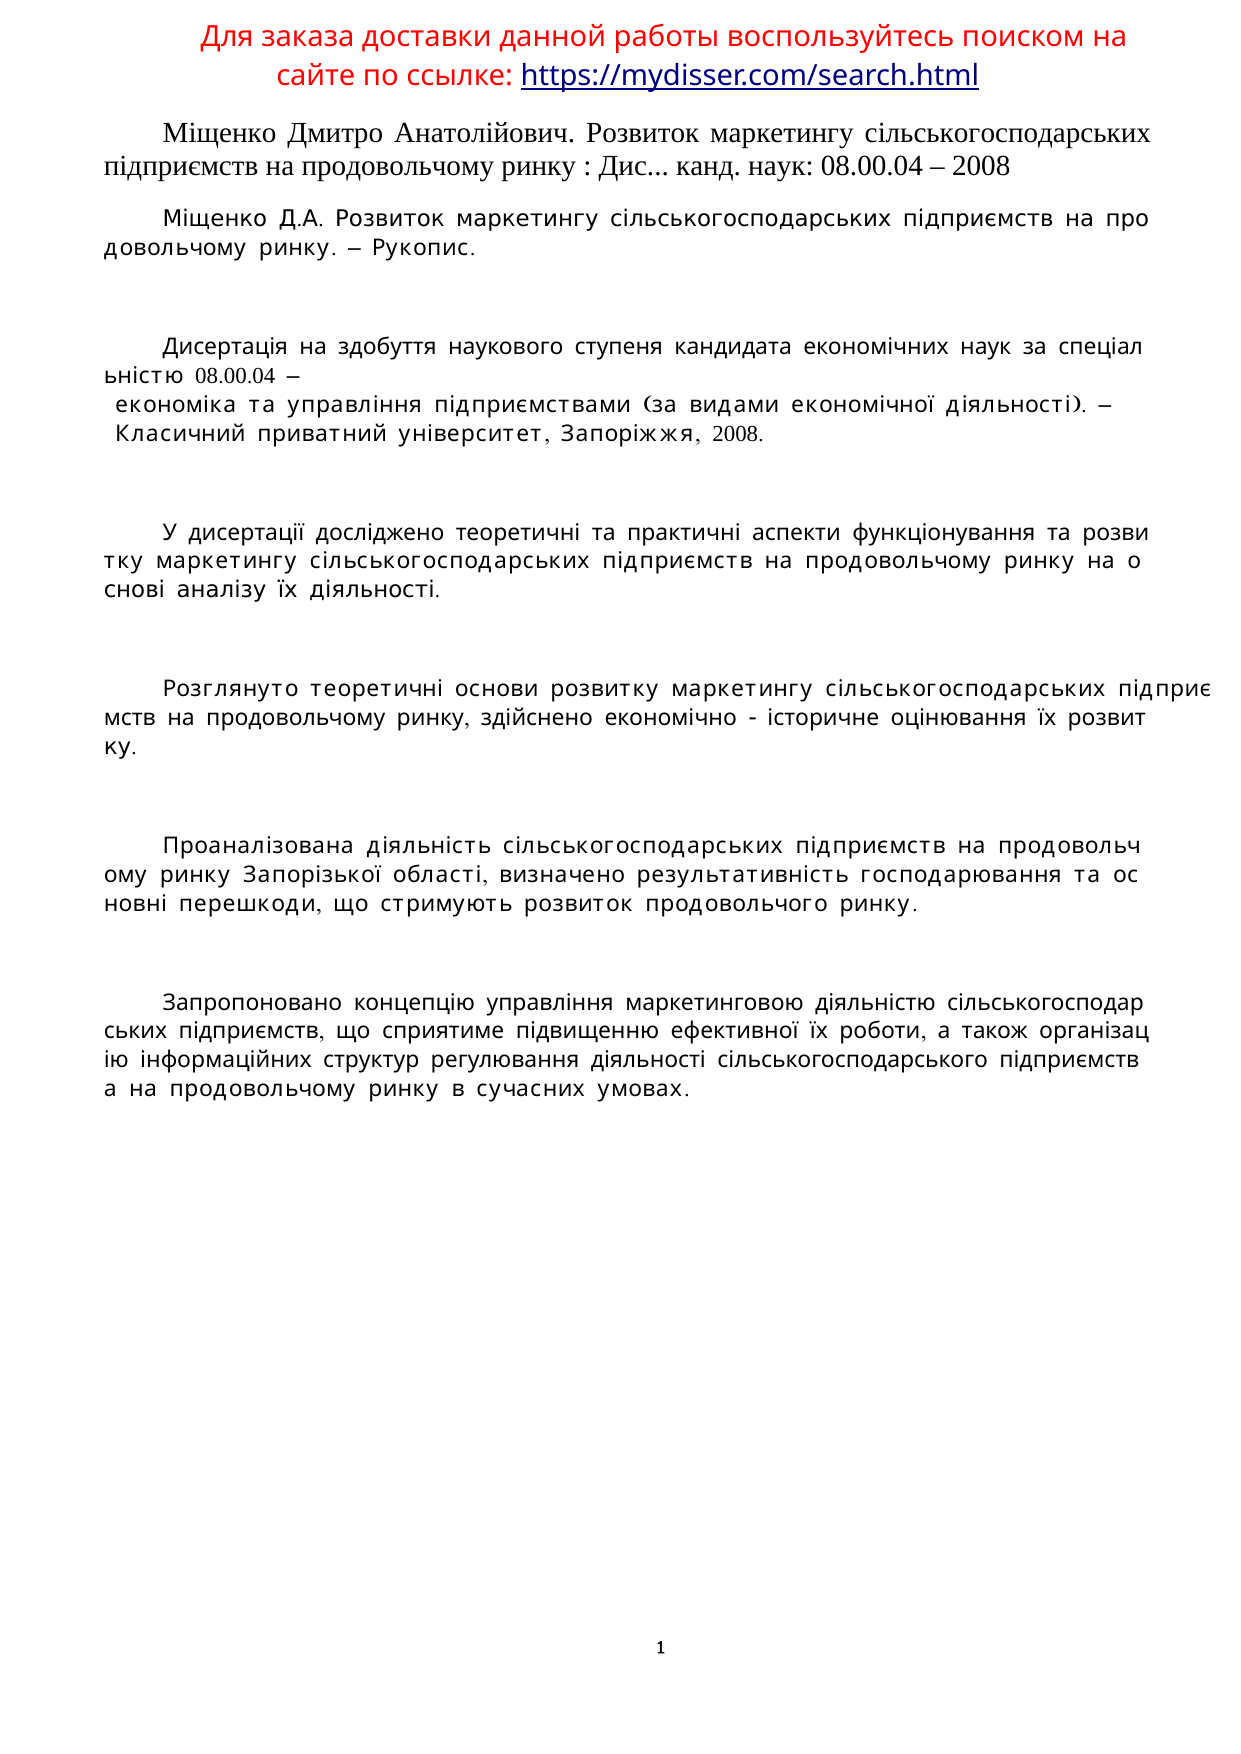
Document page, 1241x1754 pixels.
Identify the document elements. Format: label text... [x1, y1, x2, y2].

text Запропонованоконцепціюуправліннямаркетинговоюдіяльністюсільськогосподарськихпідприємствщосприятимепідвищеннюефективноїїхроботиатакожорганізаціюінформаційнихструктуррегулюваннядіяльностісільськогосподарськогопідприємстванапродовольчомуринкувсучаснихумовах [103, 986, 1152, 1101]
text Міщенко Дмитро Анатолійович. Розвиток маркетингу сільськогосподарських підприємств на продовольчому ринку : Дис... канд. наук: 08.00.04 – 2008 [103, 115, 1152, 182]
text МіщенкоДАРозвитокмаркетингусільськогосподарськихпідприємствнапродовольчомуринку–Рукопис [103, 203, 1152, 260]
text Розглянутотеоретичніосновирозвиткумаркетингусільськогосподарськихпідприємствнапродовольчомуринкуздійсненоекономічноісторичнеоцінюванняїхрозвитку [103, 673, 1152, 759]
text Дисертаціяназдобуттянауковогоступенякандидатаекономічнихнаукзаспеціальністю–економікатауправлінняпідприємствамизавидамиекономічноїдіяльності–КласичнийприватнийуніверситетЗапоріжжя [103, 331, 1152, 446]
text ПроаналізованадіяльністьсільськогосподарськихпідприємствнапродовольчомуринкуЗапорізькоїобластівизначенорезультативністьгосподарюваннятаосновніперешкодищостримуютьрозвитокпродовольчогоринку [103, 829, 1152, 916]
text Удисертаціїдослідженотеоретичнітапрактичніаспектифункціонуваннятарозвиткумаркетингусільськогосподарськихпідприємствнапродовольчомуринкунаосновіаналізуїхдіяльності [103, 516, 1152, 602]
